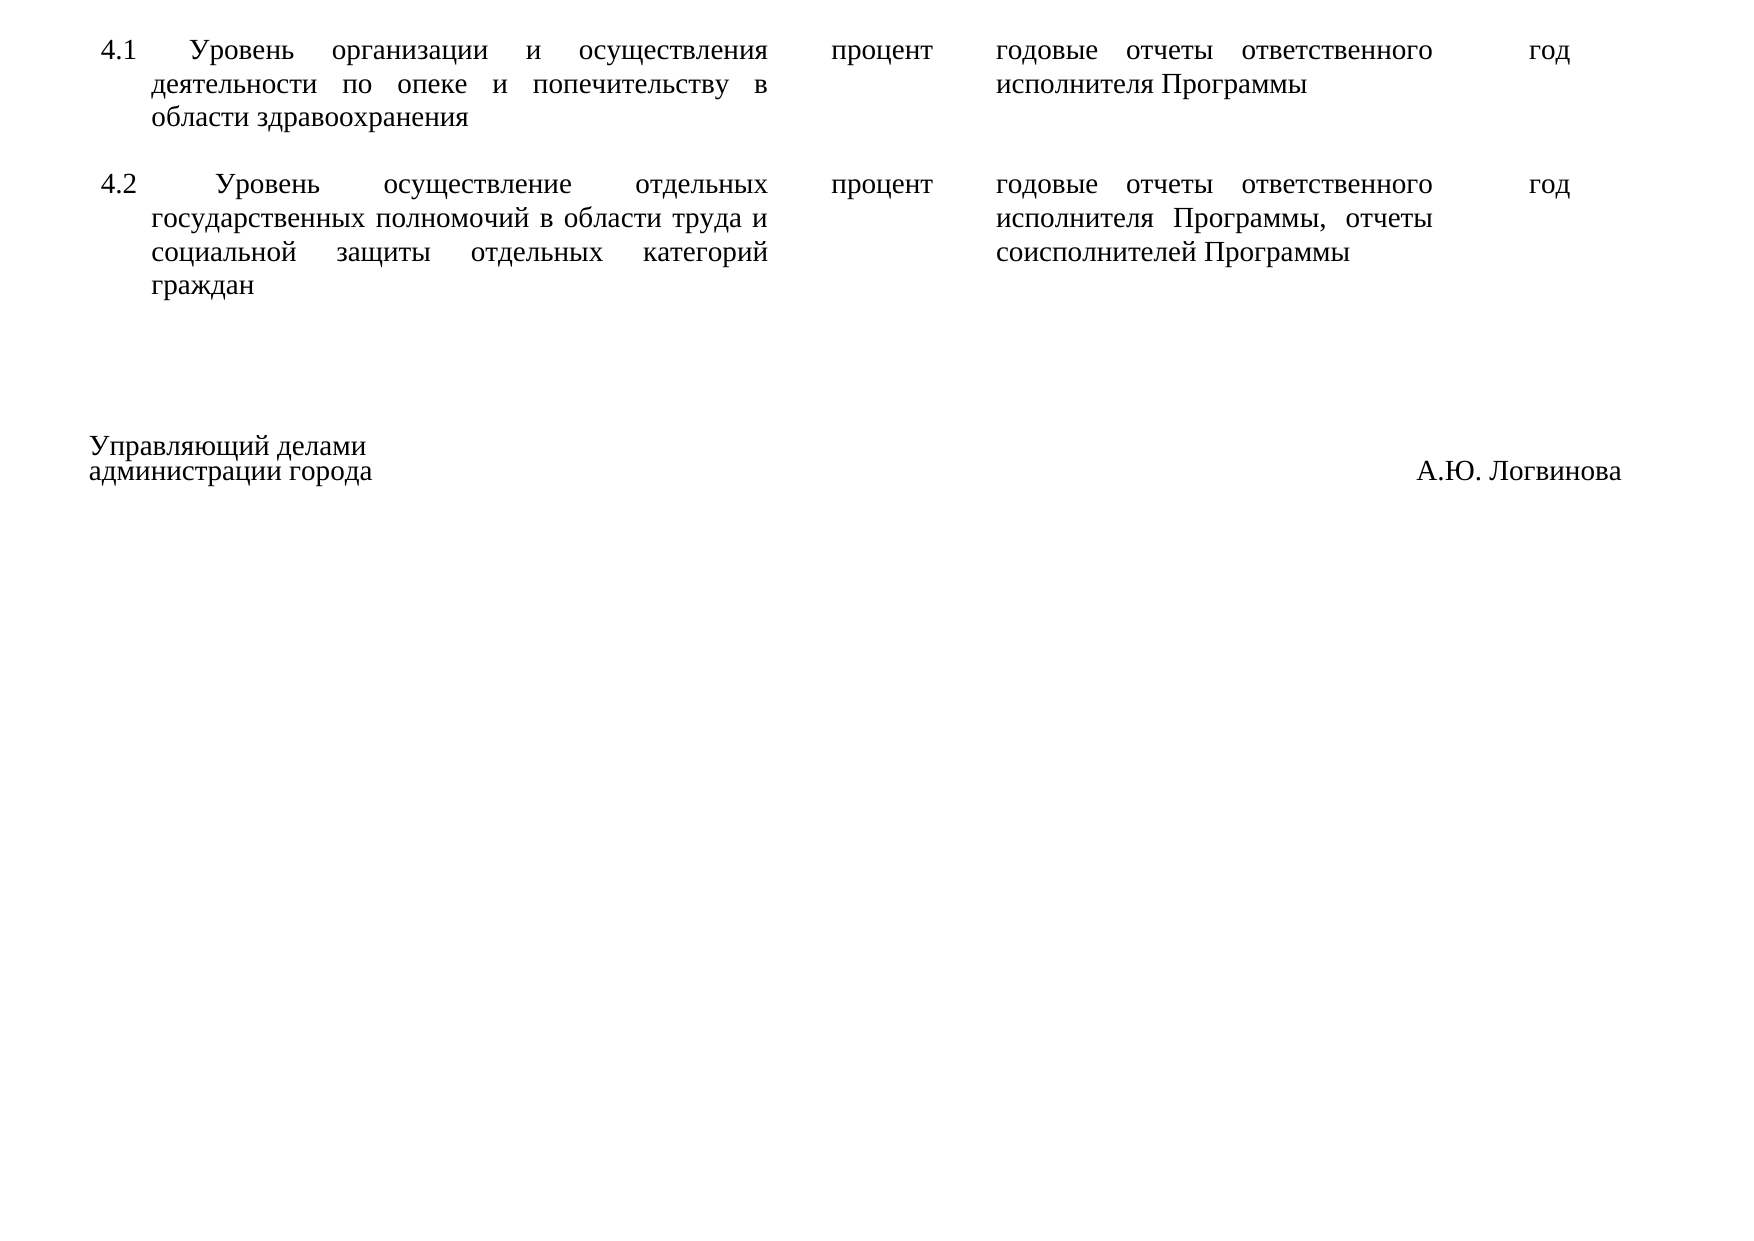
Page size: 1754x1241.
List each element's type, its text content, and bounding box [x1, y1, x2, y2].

text Управляющий делами [89, 435, 1665, 460]
table_cell годовые отчеты ответственного исполнителя Программы, отчеты соисполнителей Программы [993, 167, 1436, 334]
table_cell процент [771, 33, 993, 167]
table_cell год [1436, 167, 1657, 334]
table_cell Уровень осуществление отдельных государственных полномочий в области труда и социальной защиты отдельных категорий граждан [148, 167, 771, 334]
table_cell 4.2 [89, 167, 148, 334]
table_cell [993, 33, 1436, 167]
table_cell Уровень организации и осуществления деятельности по опеке и попечительству в области здравоохранения [148, 33, 771, 167]
table_cell год [1436, 33, 1657, 167]
text администрации города А.Ю. Логвинова [89, 460, 1665, 485]
table_cell 4.1 [89, 33, 148, 167]
table_cell процент [771, 167, 993, 334]
